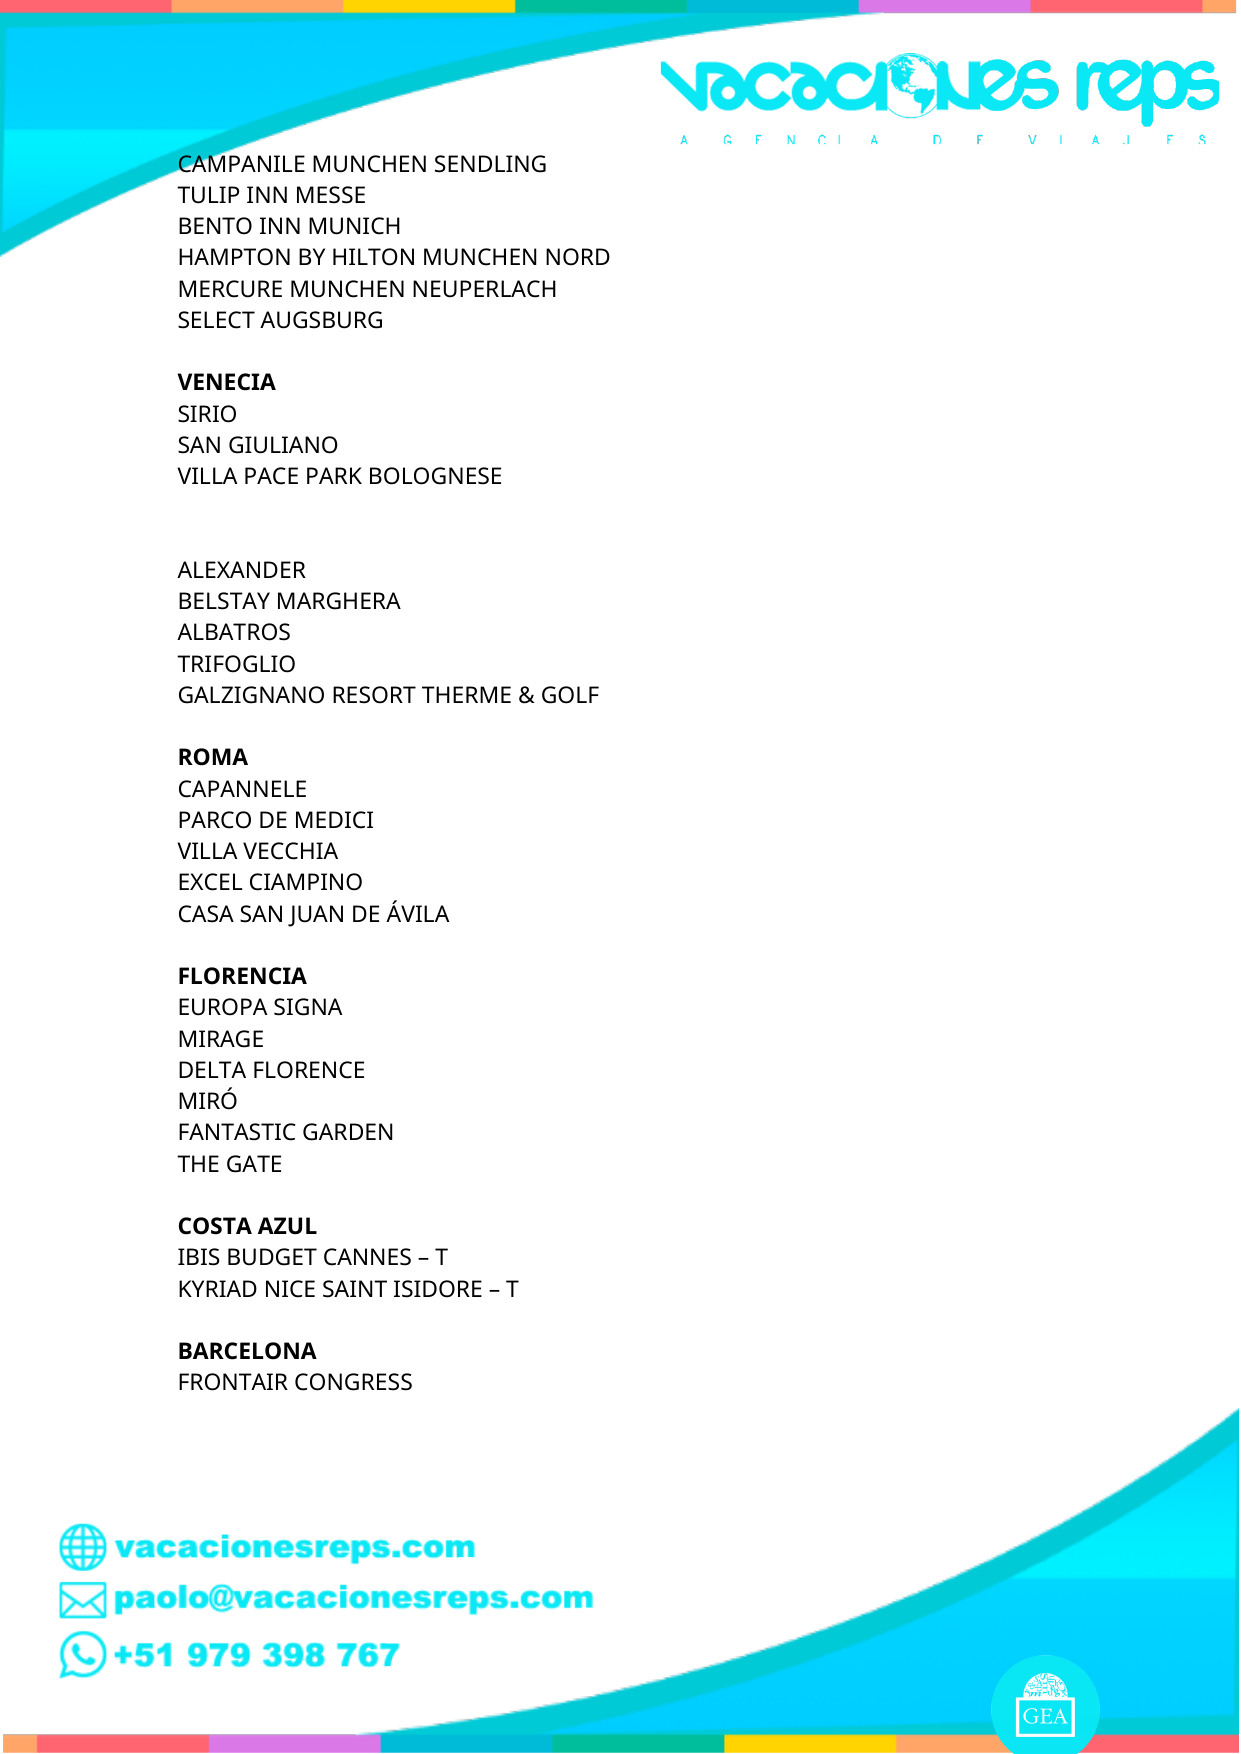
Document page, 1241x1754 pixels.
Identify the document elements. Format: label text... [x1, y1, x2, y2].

text GALZIGNANO RESORT THERME & GOLF [177, 679, 1063, 710]
text CAMPANILE MUNCHEN SENDLING [177, 148, 1063, 179]
text IBIS BUDGET CANNES – T [177, 1241, 1063, 1273]
text SAN GIULIANO [177, 429, 1063, 460]
text BELSTAY MARGHERA [177, 585, 1063, 616]
text VILLA VECCHIA [177, 835, 1063, 866]
text VILLA PACE PARK BOLOGNESE [177, 460, 1063, 491]
text SELECT AUGSBURG [177, 304, 1063, 335]
picture [0, 0, 1237, 257]
text DELTA FLORENCE [177, 1054, 1063, 1085]
text THE GATE [177, 1148, 1063, 1179]
text BARCELONA [177, 1335, 1063, 1366]
text EUROPA SIGNA [177, 991, 1063, 1023]
text SIRIO [177, 398, 1063, 429]
text HAMPTON BY HILTON MUNCHEN NORD [177, 241, 1063, 273]
text MIRAGE [177, 1023, 1063, 1054]
text ROMA [177, 741, 1063, 773]
text CASA SAN JUAN DE ÁVILA [177, 898, 1063, 929]
text COSTA AZUL [177, 1210, 1063, 1241]
text MERCURE MUNCHEN NEUPERLACH [177, 273, 1063, 304]
text TULIP INN MESSE [177, 179, 1063, 210]
text BENTO INN MUNICH [177, 210, 1063, 241]
text MIRÓ [177, 1085, 1063, 1116]
text CAPANNELE [177, 773, 1063, 804]
text ALBATROS [177, 616, 1063, 648]
text EXCEL CIAMPINO [177, 866, 1063, 898]
text FLORENCIA [177, 960, 1063, 991]
text FRONTAIR CONGRESS [177, 1366, 1063, 1398]
picture [4, 1409, 1238, 1754]
text ALEXANDER [177, 554, 1063, 585]
text PARCO DE MEDICI [177, 804, 1063, 835]
text TRIFOGLIO [177, 648, 1063, 679]
text FANTASTIC GARDEN [177, 1116, 1063, 1148]
text VENECIA [177, 366, 1063, 398]
text KYRIAD NICE SAINT ISIDORE – T [177, 1273, 1063, 1304]
